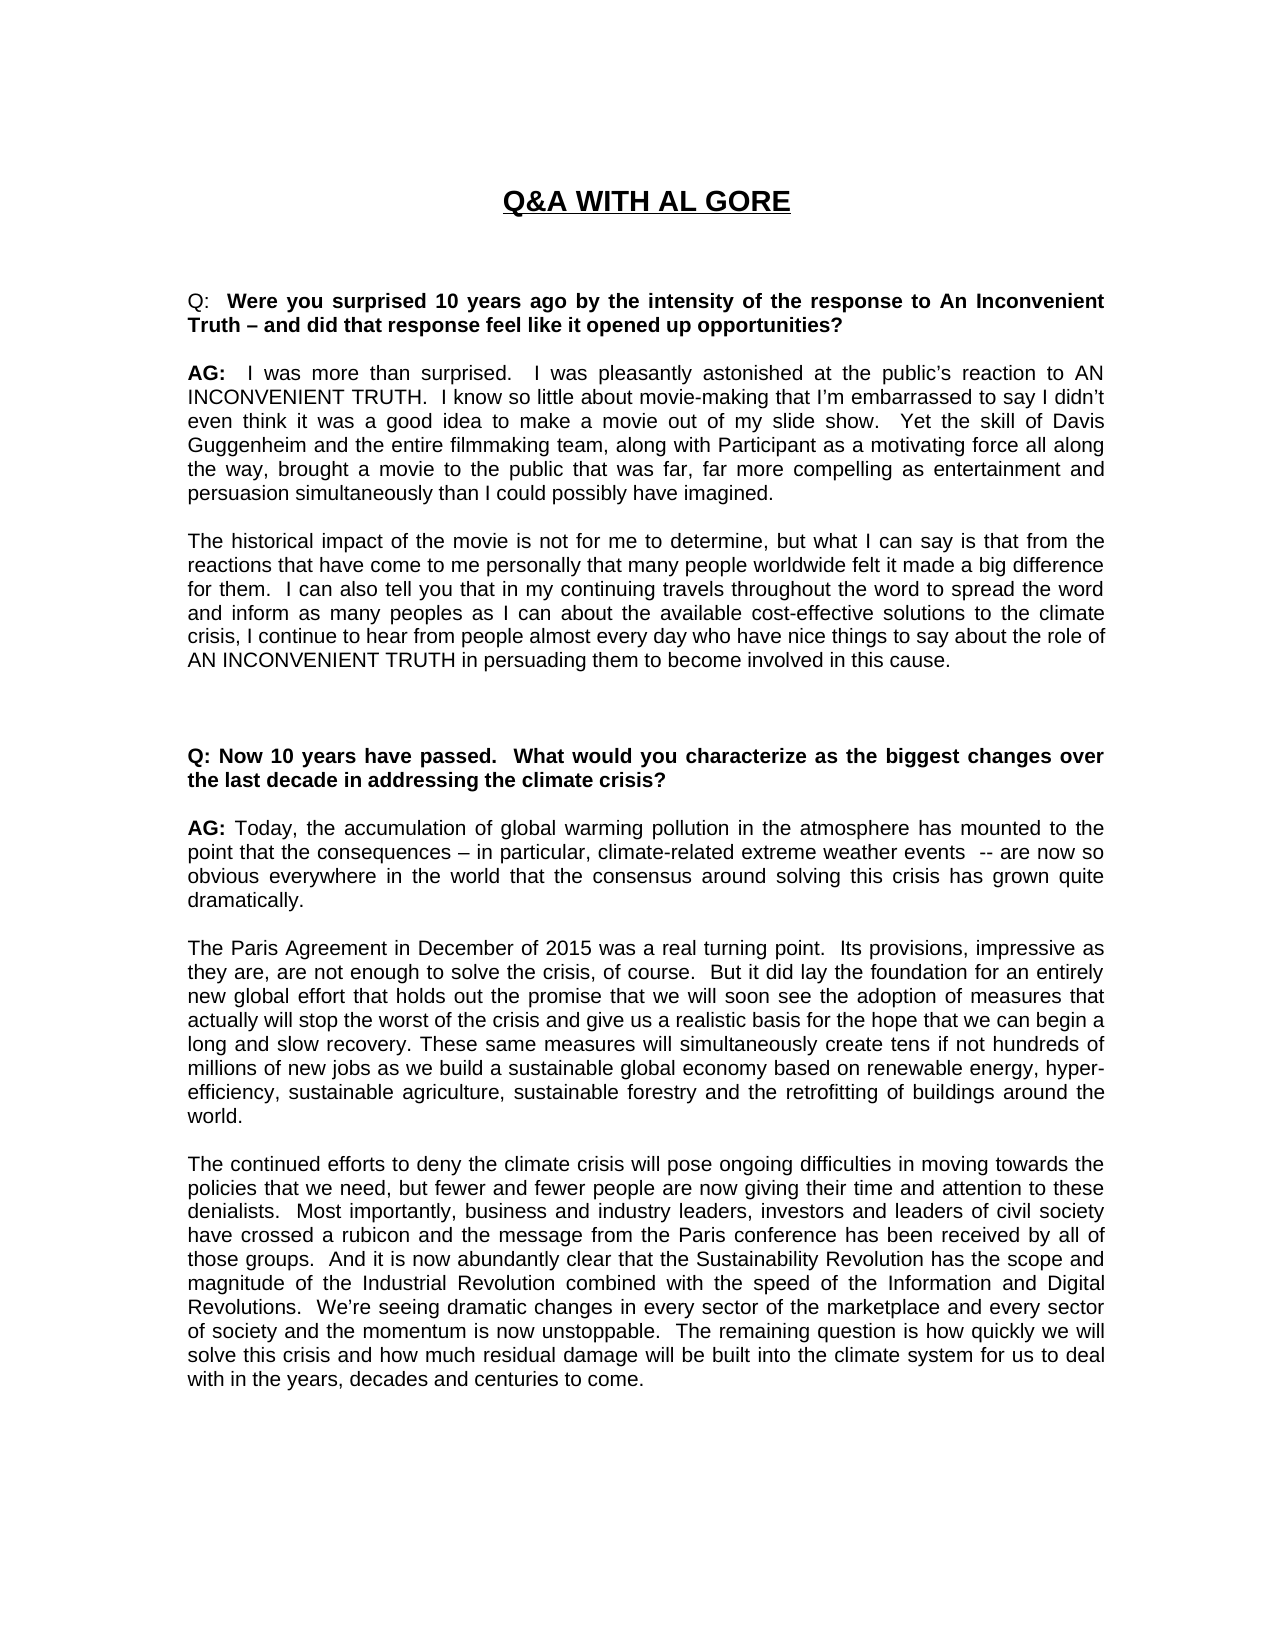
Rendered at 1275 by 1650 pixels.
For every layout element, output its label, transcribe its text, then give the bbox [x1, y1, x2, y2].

text AG: Today, the accumulation of global warming pollution in the atmosphere has mounted to the point that the consequences – in particular, climate-related extreme weather events -- are now so obvious everywhere in the world that the consensus around solving this crisis has grown quite dramatically. [187, 816, 1106, 912]
text The continued efforts to deny the climate crisis will pose ongoing difficulties in moving towards the policies that we need, but fewer and fewer people are now giving their time and attention to these denialists. Most importantly, business and industry leaders, investors and leaders of civil society have crossed a rubicon and the message from the Paris conference has been received by all of those groups. And it is now abundantly clear that the Sustainability Revolution has the scope and magnitude of the Industrial Revolution combined with the speed of the Information and Digital Revolutions. We’re seeing dramatic changes in every sector of the marketplace and every sector of society and the momentum is now unstoppable. The remaining question is how quickly we will solve this crisis and how much residual damage will be built into the climate system for us to deal with in the years, decades and centuries to come. [187, 1151, 1106, 1391]
text The historical impact of the movie is not for me to determine, but what I can say is that from the reactions that have come to me personally that many people worldwide felt it made a big difference for them. I can also tell you that in my continuing travels throughout the word to spread the word and inform as many peoples as I can about the available cost-effective solutions to the climate crisis, I continue to hear from people almost every day who have nice things to say about the role of AN INCONVENIENT TRUTH in persuading them to become involved in this cause. [187, 528, 1106, 672]
text Q: Were you surprised 10 years ago by the intensity of the response to An Inconvenient Truth – and did that response feel like it opened up opportunities? [187, 289, 1106, 337]
text Q: Now 10 years have passed. What would you characterize as the biggest changes over the last decade in addressing the climate crisis? [187, 744, 1106, 792]
text The Paris Agreement in December of 2015 was a real turning point. Its provisions, impressive as they are, are not enough to solve the crisis, of course. But it did lay the foundation for an entirely new global effort that holds out the promise that we will soon see the adoption of measures that actually will stop the worst of the crisis and give us a realistic basis for the hope that we can begin a long and slow recovery. These same measures will simultaneously create tens if not hundreds of millions of new jobs as we build a sustainable global economy based on renewable energy, hyper-efficiency, sustainable agriculture, sustainable forestry and the retrofitting of buildings around the world. [187, 936, 1106, 1127]
text Q&A WITH AL GORE [187, 183, 1106, 217]
text AG: I was more than surprised. I was pleasantly astonished at the public’s reaction to AN INCONVENIENT TRUTH. I know so little about movie-making that I’m embarrassed to say I didn’t even think it was a good idea to make a movie out of my slide show. Yet the skill of Davis Guggenheim and the entire filmmaking team, along with Participant as a motivating force all along the way, brought a movie to the public that was far, far more compelling as entertainment and persuasion simultaneously than I could possibly have imagined. [187, 361, 1106, 504]
